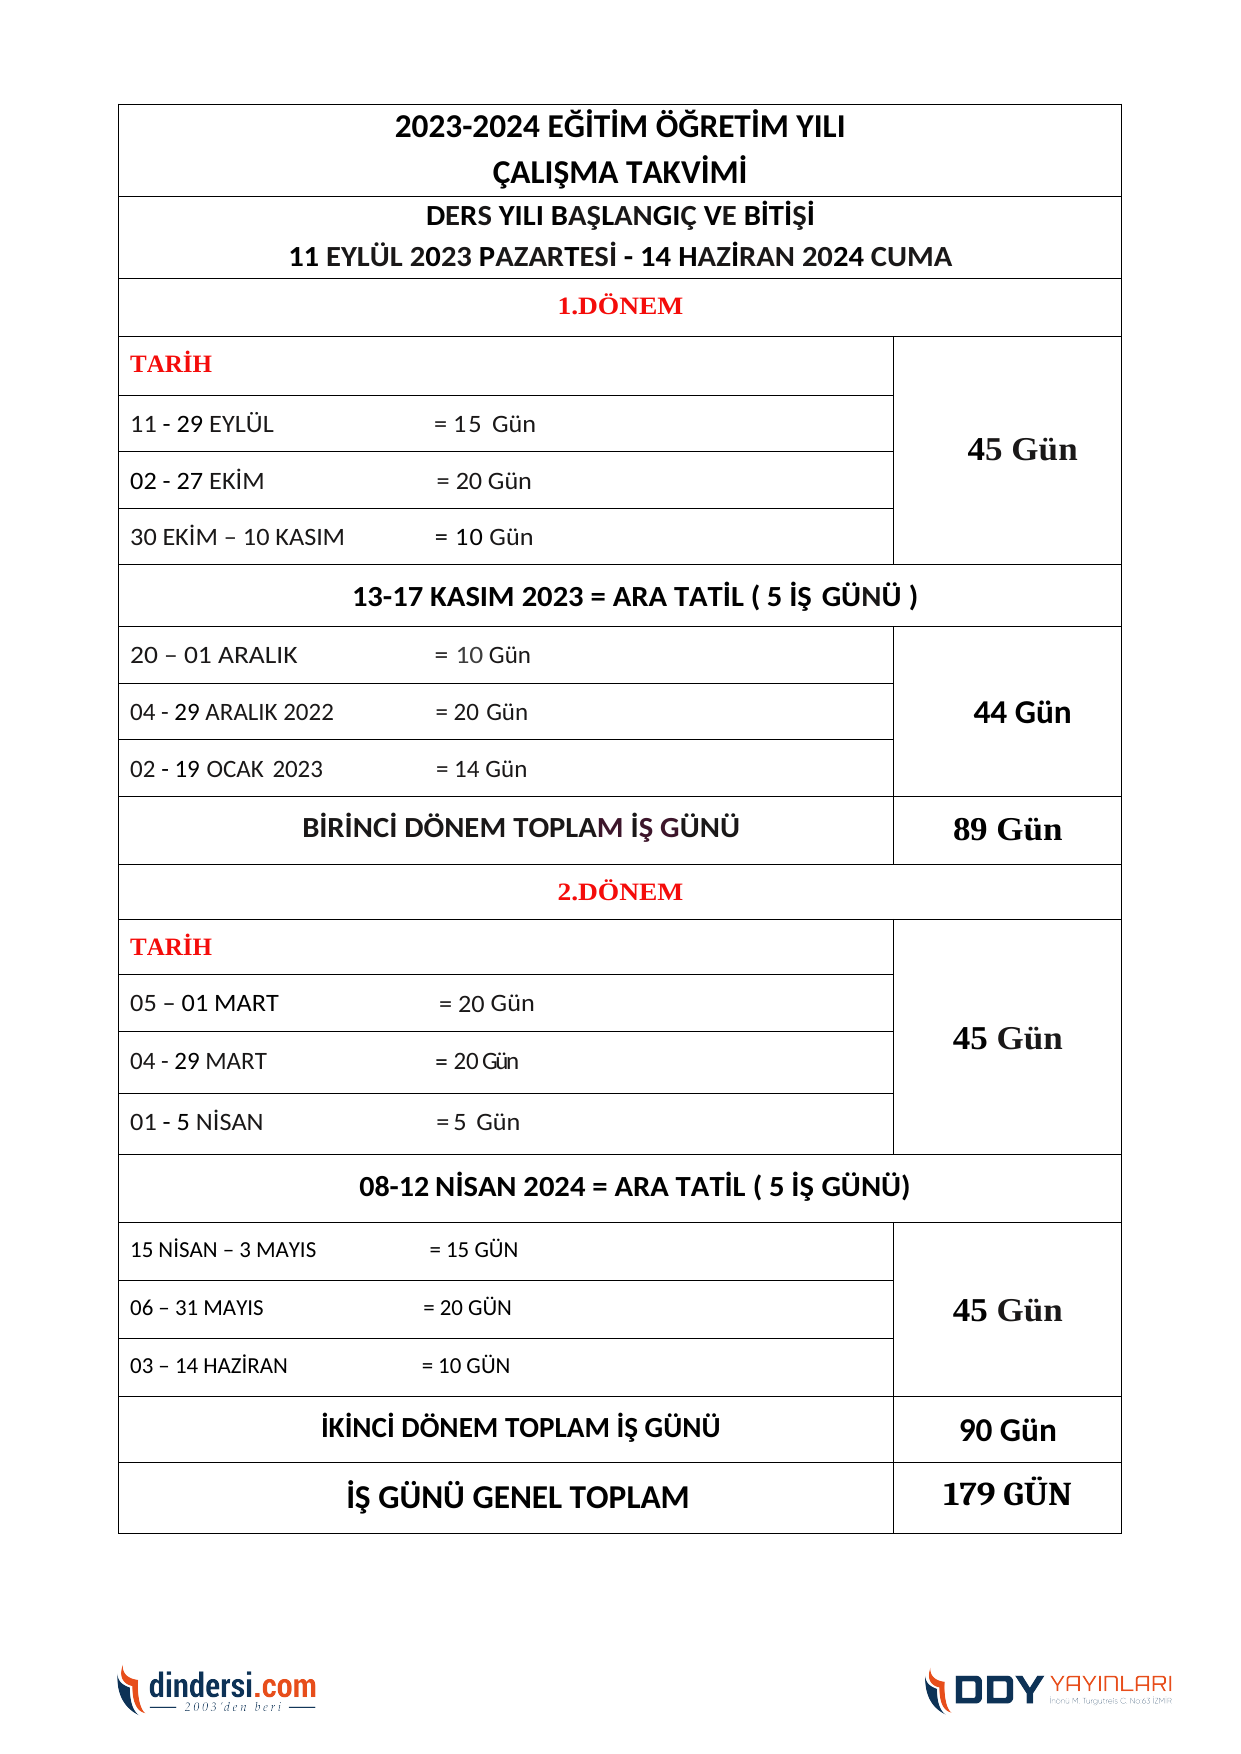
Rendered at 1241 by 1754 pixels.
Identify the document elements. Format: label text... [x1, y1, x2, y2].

table_cell 20 – 01 ARALIK = 10 Gün [119, 627, 893, 683]
table_cell İKİNCİ DÖNEM TOPLAM İŞ GÜNÜ [119, 1397, 893, 1462]
table_cell TARİH [119, 920, 893, 973]
table_cell 89 Gün [894, 797, 1121, 864]
table_cell 06 – 31 MAYIS = 20 GÜN [119, 1281, 893, 1338]
table_cell 90 Gün [894, 1397, 1121, 1462]
table_cell 45 Gün [894, 1223, 1121, 1396]
table_cell 44 Gün [894, 627, 1121, 796]
table_cell BİRİNCİ DÖNEM TOPLAM İŞ GÜNÜ [119, 797, 893, 864]
table_cell 02 - 19 OCAK 2023 = 14 Gün [119, 740, 893, 796]
table_cell 45 Gün [894, 920, 1121, 1154]
table_cell 13-17 KASIM 2023 = ARA TATİL ( 5 İŞ GÜNÜ ) [119, 565, 1121, 626]
table_cell 03 – 14 HAZİRAN = 10 GÜN [119, 1339, 893, 1396]
table_cell 11 - 29 EYLÜL = 15 Gün [119, 396, 893, 451]
table_cell 179 GÜN [894, 1463, 1121, 1532]
table_cell İŞ GÜNÜ GENEL TOPLAM [119, 1463, 893, 1532]
table_cell 05 – 01 MART = 20 Gün [119, 975, 893, 1031]
table_cell TARİH [119, 337, 893, 395]
table_cell 30 EKİM – 10 KASIM = 10 Gün [119, 509, 893, 564]
table_cell 45 Gün [894, 337, 1121, 564]
table_cell 08-12 NİSAN 2024 = ARA TATİL ( 5 İŞ GÜNÜ) [119, 1155, 1121, 1222]
table_header 2023-2024 EĞİTİM ÖĞRETİM YILI ÇALIŞMA TAKVİMİ [119, 105, 1121, 196]
picture [117, 1664, 317, 1716]
picture [925, 1667, 1173, 1716]
table_cell DERS YILI BAŞLANGIÇ VE BİTİŞİ 11 EYLÜL 2023 PAZARTESİ - 14 HAZİRAN 2024 CUMA [119, 197, 1121, 277]
table_cell 1.DÖNEM [119, 279, 1121, 336]
table_cell 04 - 29 ARALIK 2022 = 20 Gün [119, 684, 893, 739]
table_cell 15 NİSAN – 3 MAYIS = 15 GÜN [119, 1223, 893, 1280]
table_cell 02 - 27 EKİM = 20 Gün [119, 452, 893, 508]
table_cell 2.DÖNEM [119, 865, 1121, 919]
table_cell 01 - 5 NİSAN =5 Gün [119, 1094, 893, 1154]
table_cell 04 - 29 MART = 20 Gün [119, 1032, 893, 1093]
